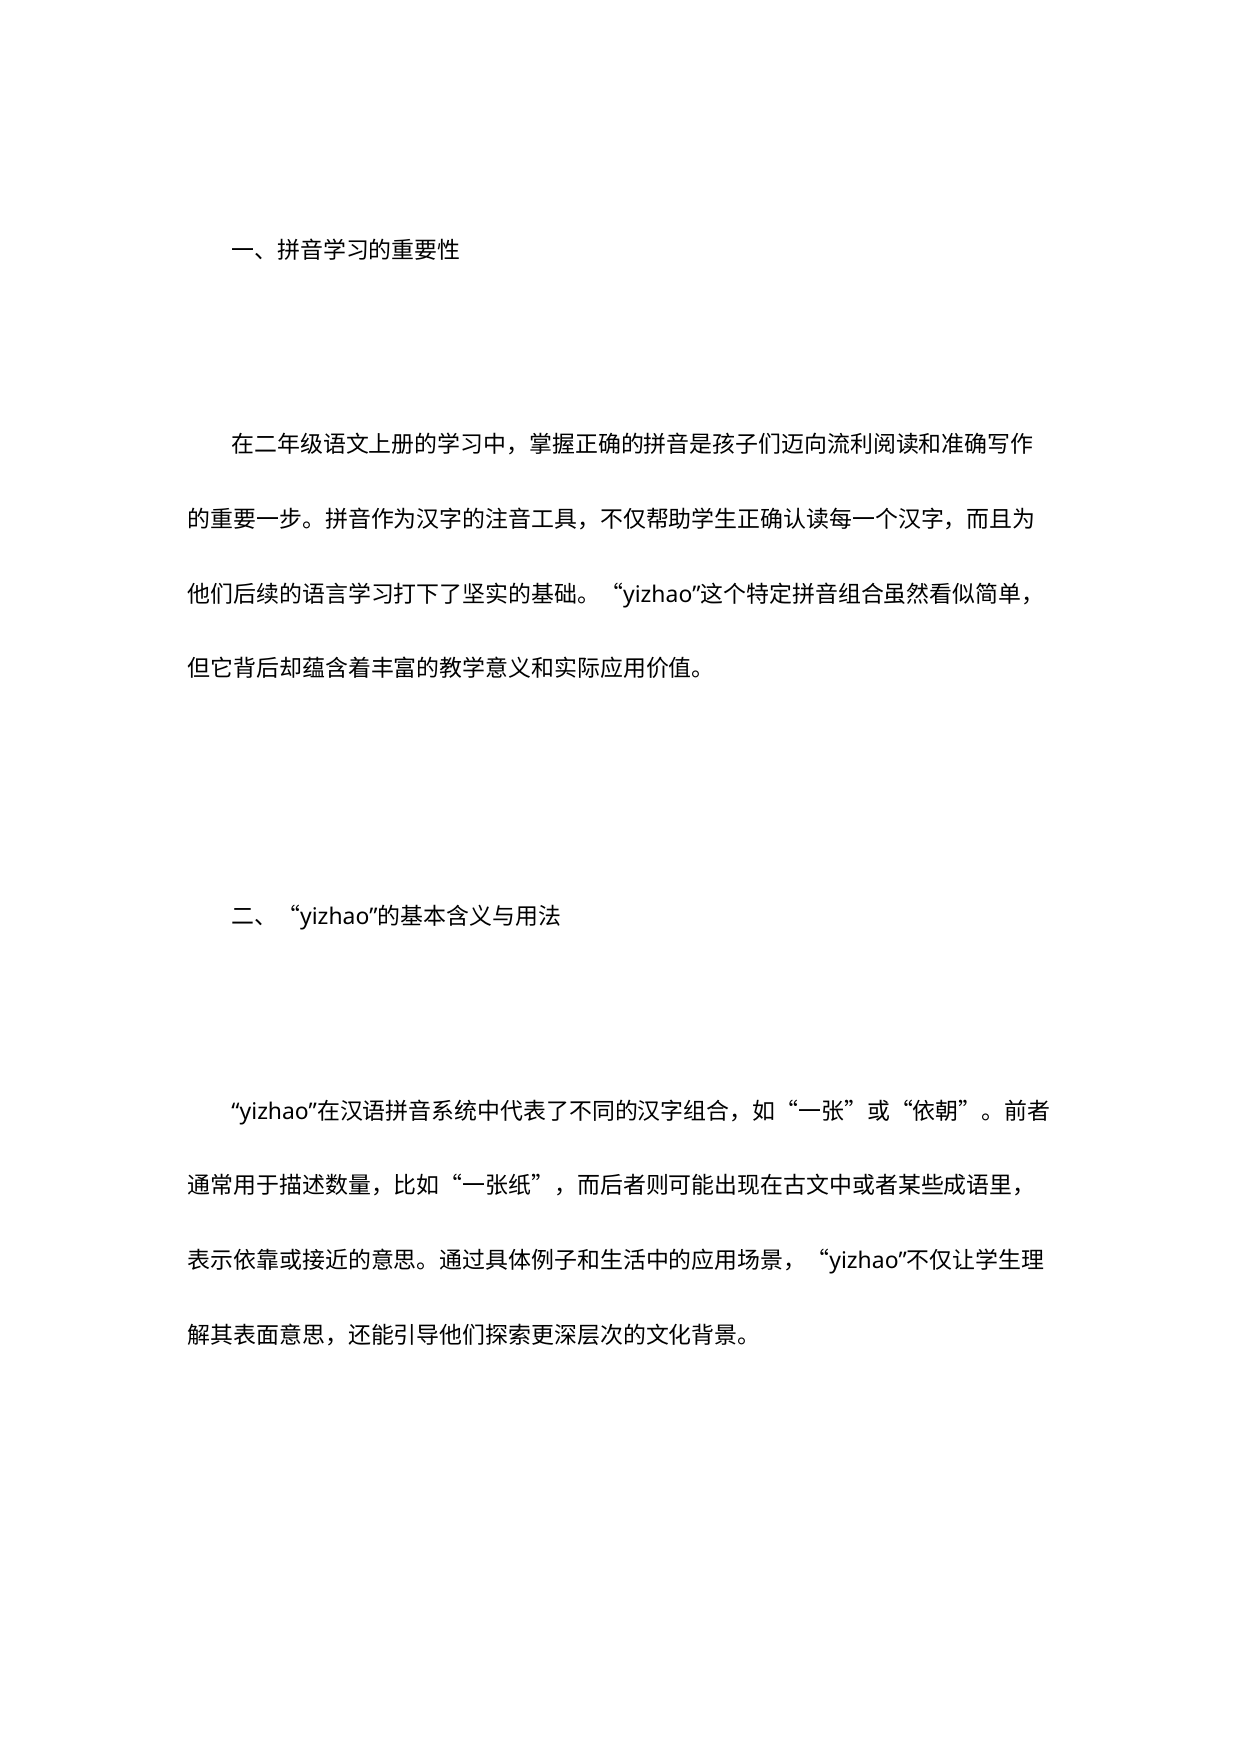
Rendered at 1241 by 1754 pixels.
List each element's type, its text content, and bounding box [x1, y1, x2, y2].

text 在二年级语文上册的学习中，掌握正确的拼音是孩子们迈向流利阅读和准确写作的重要一步。拼音作为汉字的注音工具，不仅帮助学生正确认读每一个汉字，而且为他们后续的语言学习打下了坚实的基础。“yizhao”这个特定拼音组合虽然看似简单，但它背后却蕴含着丰富的教学意义和实际应用价值。 [187, 410, 1053, 699]
text 二、“yizhao”的基本含义与用法 [187, 882, 1053, 947]
text 一、拼音学习的重要性 [187, 216, 1053, 281]
text “yizhao”在汉语拼音系统中代表了不同的汉字组合，如“一张”或“依朝”。前者通常用于描述数量，比如“一张纸”，而后者则可能出现在古文中或者某些成语里，表示依靠或接近的意思。通过具体例子和生活中的应用场景，“yizhao”不仅让学生理解其表面意思，还能引导他们探索更深层次的文化背景。 [187, 1077, 1053, 1366]
